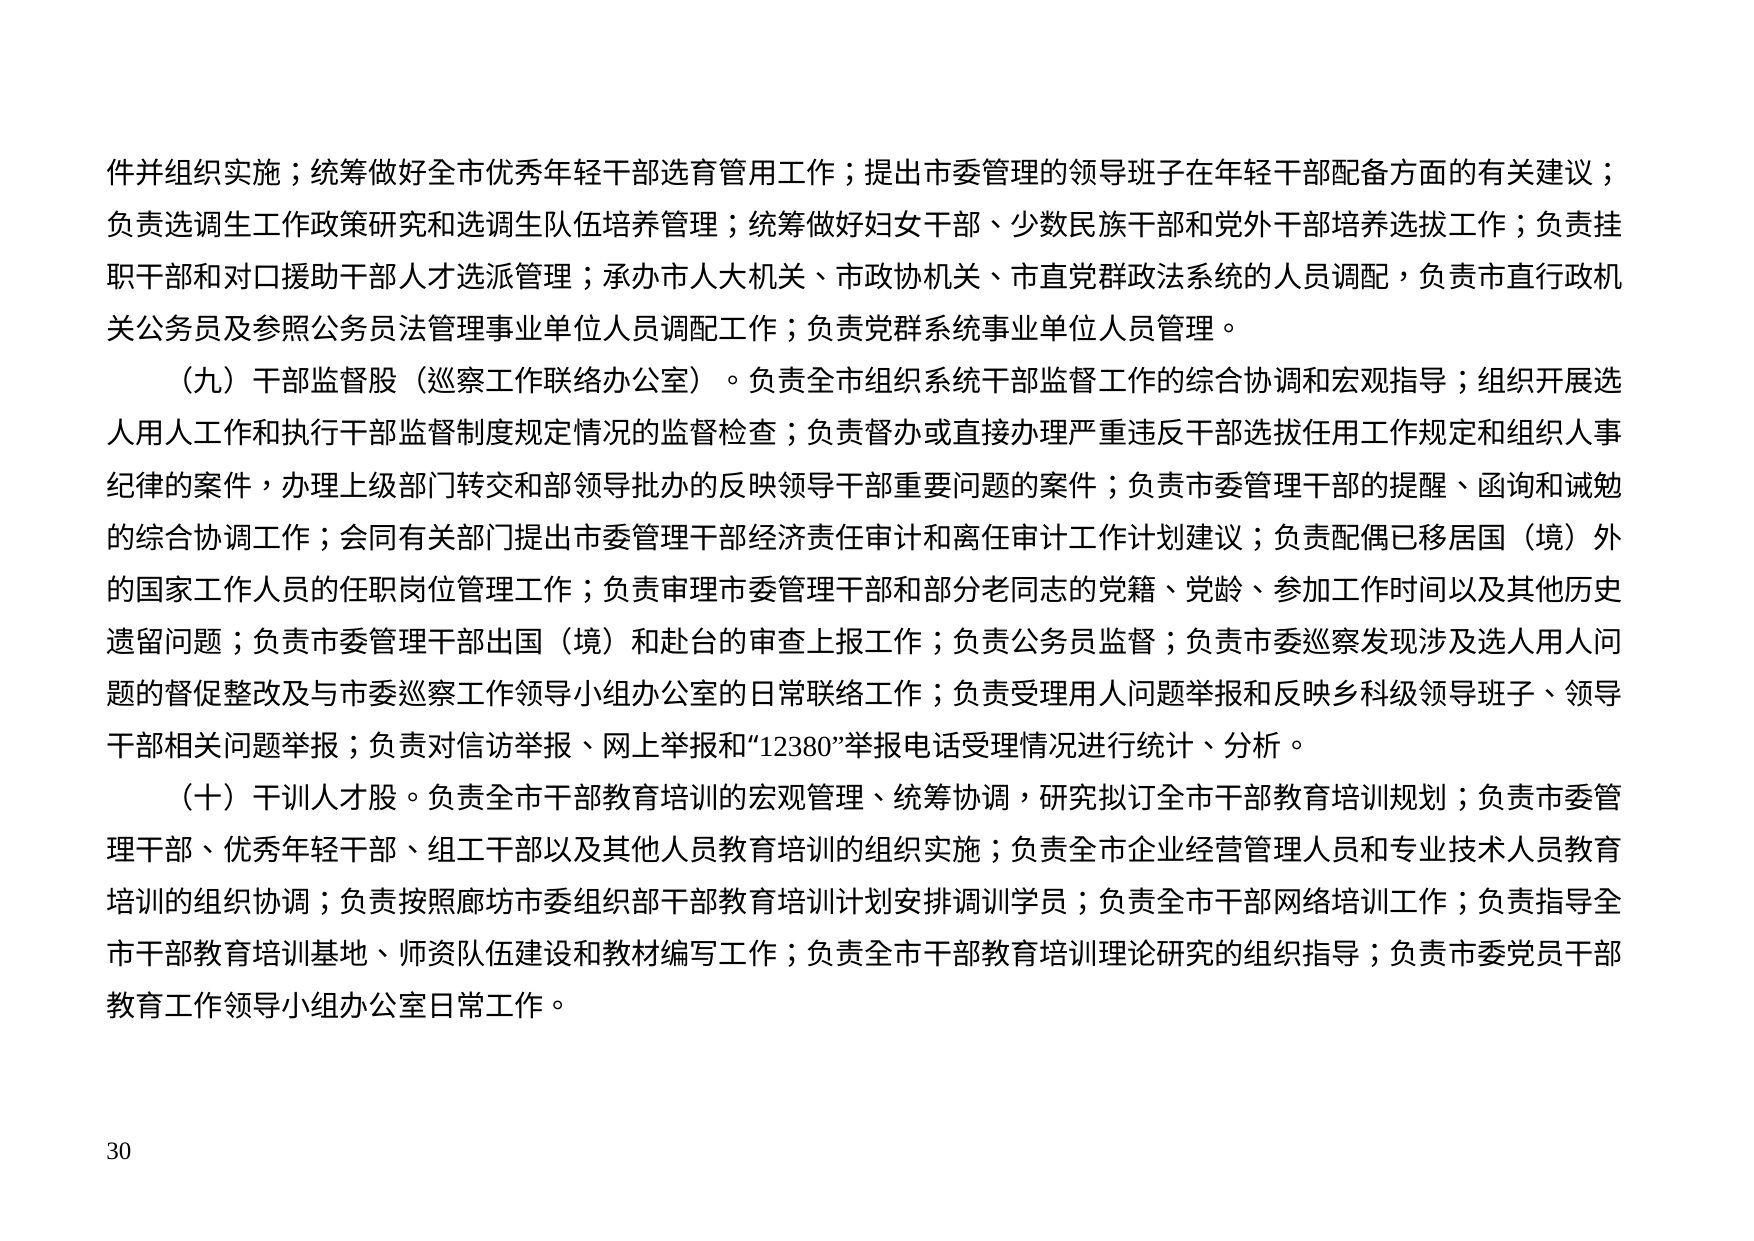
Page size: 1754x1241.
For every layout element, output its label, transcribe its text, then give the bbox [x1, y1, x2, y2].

text （九）干部监督股（巡察工作联络办公室）。负责全市组织系统干部监督工作的综合协调和宏观指导；组织开展选人用人工作和执行干部监督制度规定情况的监督检查；负责督办或直接办理严重违反干部选拔任用工作规定和组织人事纪律的案件，办理上级部门转交和部领导批办的反映领导干部重要问题的案件；负责市委管理干部的提醒、函询和诫勉的综合协调工作；会同有关部门提出市委管理干部经济责任审计和离任审计工作计划建议；负责配偶已移居国（境）外的国家工作人员的任职岗位管理工作；负责审理市委管理干部和部分老同志的党籍、党龄、参加工作时间以及其他历史遗留问题；负责市委管理干部出国（境）和赴台的审查上报工作；负责公务员监督；负责市委巡察发现涉及选人用人问题的督促整改及与市委巡察工作领导小组办公室的日常联络工作；负责受理用人问题举报和反映乡科级领导班子、领导干部相关问题举报；负责对信访举报、网上举报和“12380”举报电话受理情况进行统计、分析。 [106, 350, 1648, 767]
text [106, 142, 1648, 350]
text （十）干训人才股。负责全市干部教育培训的宏观管理、统筹协调，研究拟订全市干部教育培训规划；负责市委管理干部、优秀年轻干部、组工干部以及其他人员教育培训的组织实施；负责全市企业经营管理人员和专业技术人员教育培训的组织协调；负责按照廊坊市委组织部干部教育培训计划安排调训学员；负责全市干部网络培训工作；负责指导全市干部教育培训基地、师资队伍建设和教材编写工作；负责全市干部教育培训理论研究的组织指导；负责市委党员干部教育工作领导小组办公室日常工作。 [106, 767, 1648, 1027]
